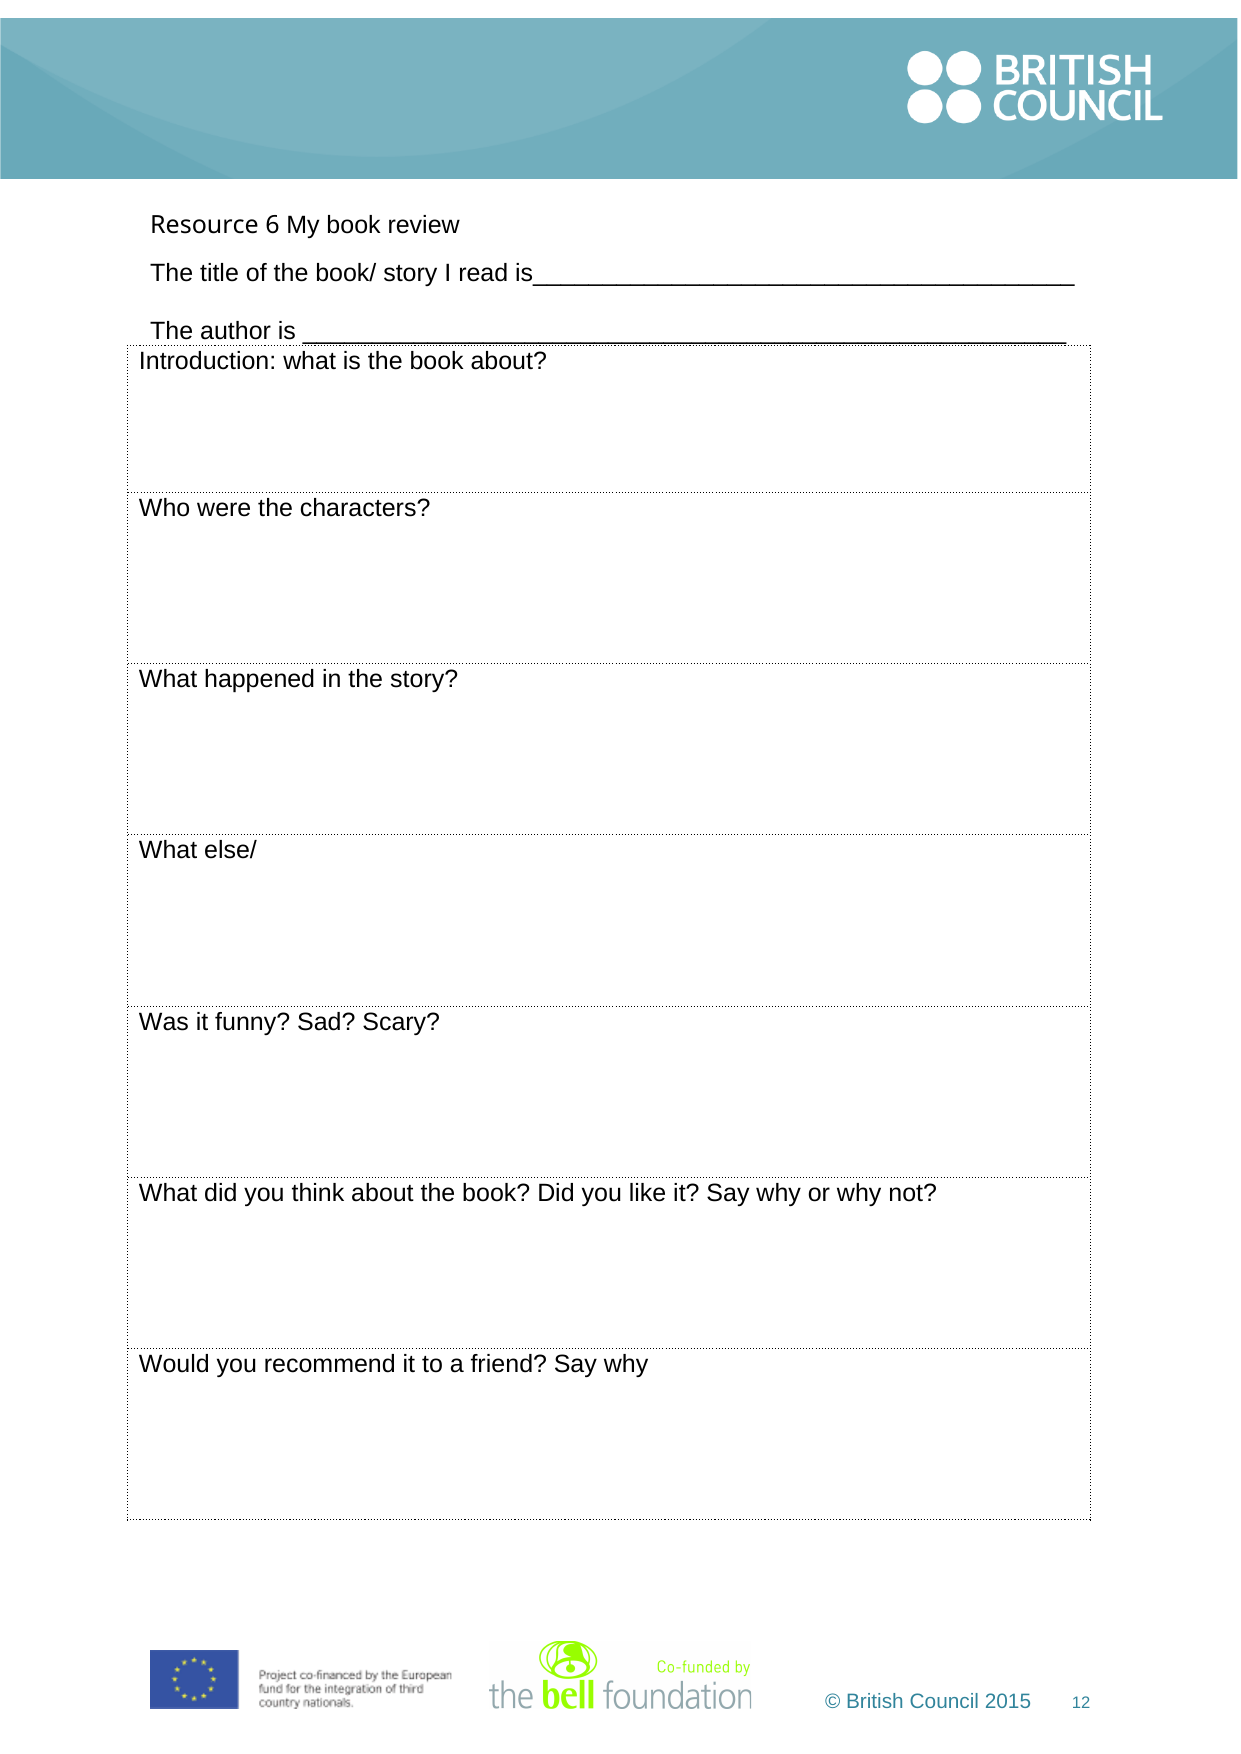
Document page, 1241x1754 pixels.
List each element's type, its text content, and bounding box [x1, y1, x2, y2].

table_cell Who were the characters? [128, 492, 1090, 663]
table_cell What else/ [128, 834, 1090, 1006]
table_cell Was it funny? Sad? Scary? [128, 1006, 1090, 1177]
text The author is _______________________________________________________ [150, 316, 1090, 345]
picture [489, 1641, 752, 1709]
table_cell Would you recommend it to a friend? Say why [128, 1348, 1090, 1519]
text Resource 6 My book review [150, 207, 1090, 241]
table_cell What did you think about the book? Did you like it? Say why or why not? [128, 1177, 1090, 1348]
text The title of the book/ story I read is_______________________________________ [150, 258, 1090, 287]
picture [150, 1650, 452, 1709]
table_header Introduction: what is the book about? [128, 345, 1090, 492]
table_cell What happened in the story? [128, 663, 1090, 834]
